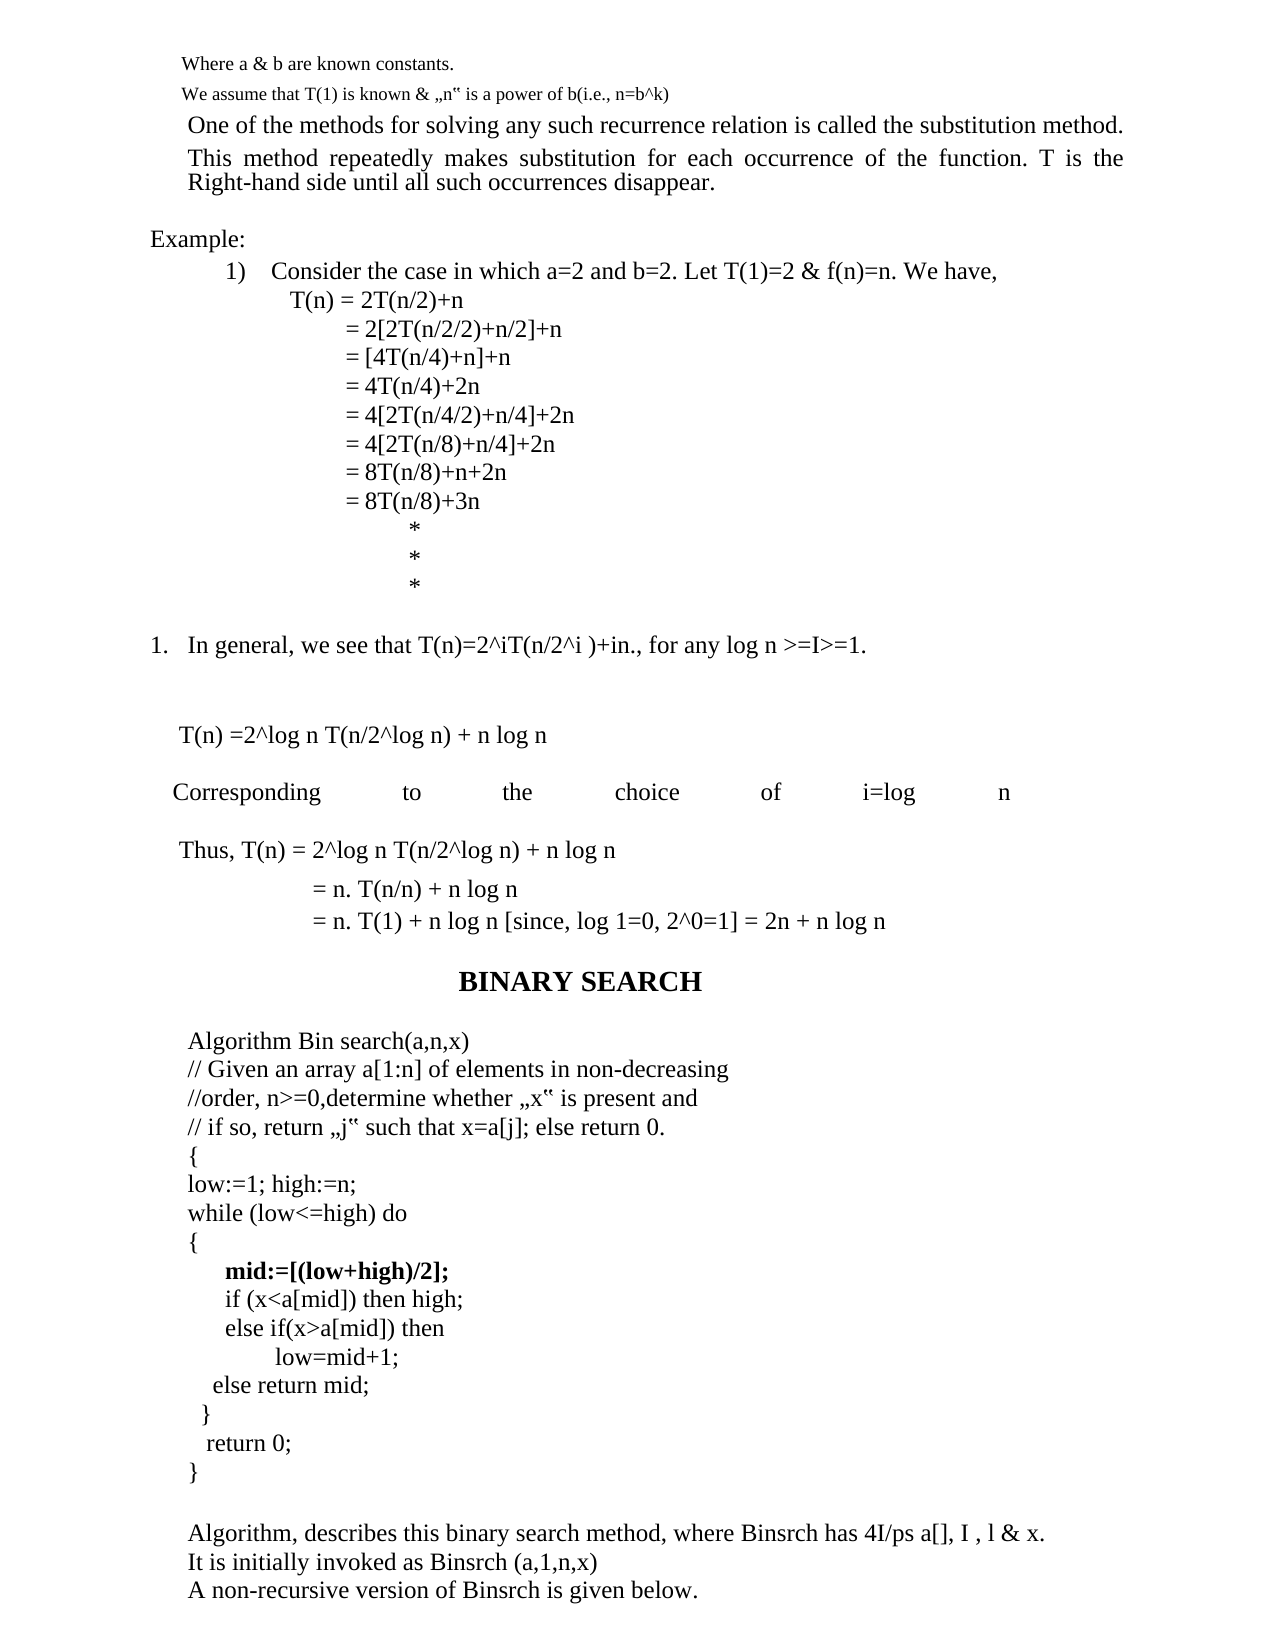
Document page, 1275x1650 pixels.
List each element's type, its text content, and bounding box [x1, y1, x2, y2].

list { [150, 1227, 1125, 1256]
list return 0; [150, 1428, 1125, 1457]
text T(n) = 2T(n/2)+n [289, 285, 1125, 314]
list Algorithm Bin search(a,n,x) [150, 1026, 1125, 1054]
list //order, n>=0,determine whether „x‟ is present and [150, 1083, 1125, 1112]
list Algorithm, describes this binary search method, where Binsrch has 4I/ps a[], I , l & x. [150, 1522, 1125, 1547]
text BINARY SEARCH [458, 964, 1125, 998]
list One of the methods for solving any such recurrence relation is called the substitution method. [150, 114, 1125, 138]
list mid:=[(low+high)/2]; [150, 1256, 1125, 1285]
text = n. T(1) + n log n [since, log 1=0, 2^0=1] = 2n + n log n [312, 909, 956, 934]
list } [150, 1399, 1125, 1428]
text Corresponding to the choice of i=log n [150, 754, 1125, 812]
list It is initially invoked as Binsrch (a,1,n,x) [150, 1547, 1125, 1576]
list } [150, 1457, 1125, 1486]
text Example: [150, 224, 1125, 253]
text * [408, 515, 1125, 544]
text  Thus, T(n) = 2^log n T(n/2^log n) + n log n [150, 812, 1125, 869]
list A non-recursive version of Binsrch is given below. [150, 1576, 1125, 1604]
list { [150, 1141, 1125, 1169]
list low:=1; high:=n; [150, 1169, 1125, 1198]
text = n. T(n/n) + n log n [312, 874, 1125, 903]
list 4[2T(n/8)+n/4]+2n [345, 429, 1125, 457]
list // Given an array a[1:n] of elements in non-decreasing [150, 1054, 1125, 1083]
list In general, we see that T(n)=2^iT(n/2^i )+in., for any log n >=I>=1. [150, 630, 1125, 659]
text low=mid+1; [275, 1342, 1125, 1371]
list This method repeatedly makes substitution for each occurrence of the function. T is the Right-hand side until all such occurrences disappear. [150, 147, 1125, 196]
list else if(x>a[mid]) then [150, 1313, 1125, 1342]
list 4T(n/4)+2n [345, 371, 1125, 400]
list // if so, return „j‟ such that x=a[j]; else return 0. [150, 1112, 1125, 1141]
list else return mid; [150, 1371, 1125, 1399]
list 8T(n/8)+3n [345, 486, 1125, 515]
list while (low<=high) do [150, 1198, 1125, 1227]
list We assume that T(1) is known & „n‟ is a power of b(i.e., n=b^k) [150, 79, 1125, 106]
list if (x<a[mid]) then high; [150, 1285, 1125, 1313]
list Where a & b are known constants. [150, 47, 1125, 77]
text  T(n) =2^log n T(n/2^log n) + n log n [150, 697, 1125, 754]
list 2[2T(n/2/2)+n/2]+n [345, 314, 1125, 342]
list 4[2T(n/4/2)+n/4]+2n [345, 400, 1125, 429]
list Consider the case in which a=2 and b=2. Let T(1)=2 & f(n)=n. We have, [225, 259, 1008, 285]
text * [408, 544, 1125, 572]
list [4T(n/4)+n]+n [345, 342, 1125, 371]
list 8T(n/8)+n+2n [345, 457, 1125, 486]
text * [408, 572, 1125, 601]
